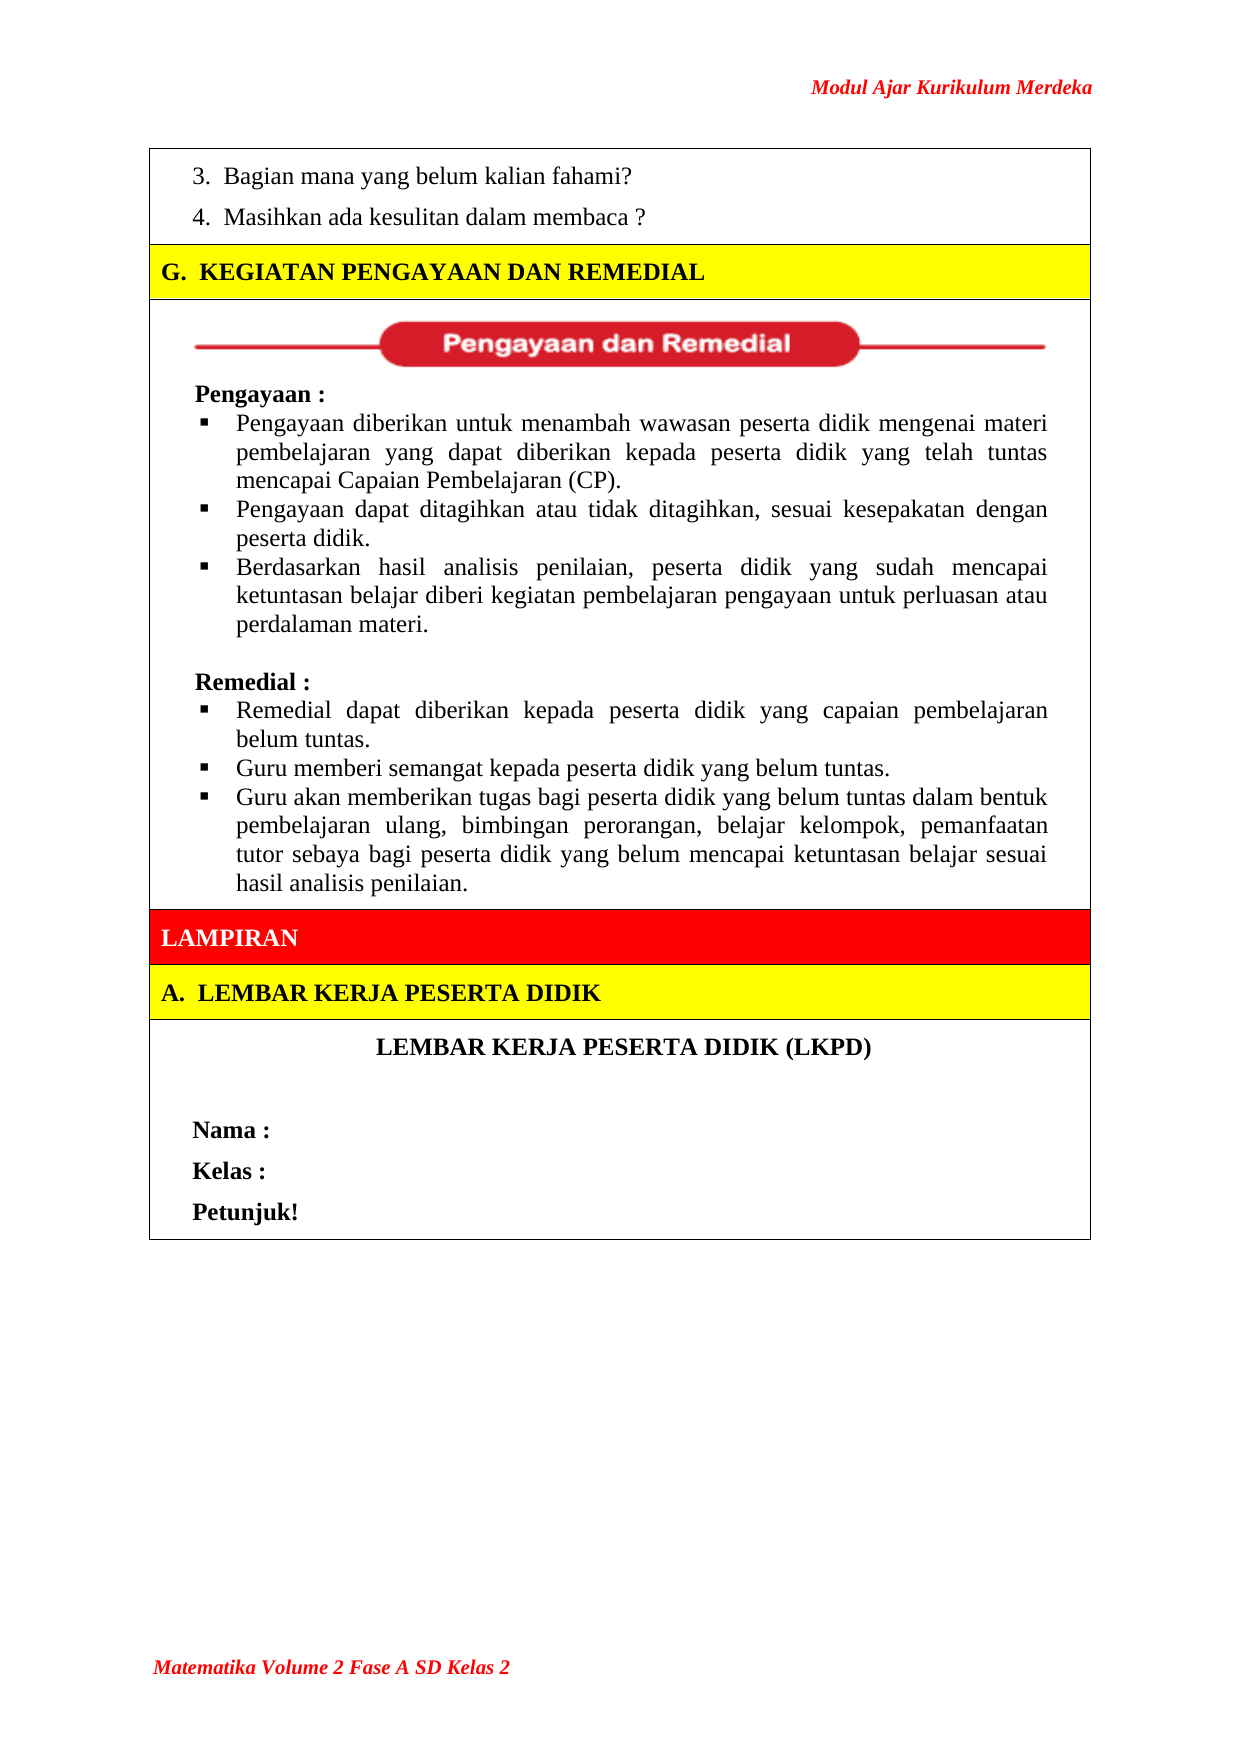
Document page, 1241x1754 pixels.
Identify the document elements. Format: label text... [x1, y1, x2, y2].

table_cell A. LEMBAR KERJA PESERTA DIDIK [150, 965, 1090, 1019]
table_cell G. KEGIATAN PENGAYAAN DAN REMEDIAL [150, 245, 1090, 298]
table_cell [150, 1020, 1090, 1239]
picture [182, 312, 1060, 380]
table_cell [150, 149, 1090, 244]
table_cell LAMPIRAN [150, 910, 1090, 964]
table_cell Pengayaan : Pengayaan diberikan untuk menambah wawasan peserta didik mengenai materi pembelajaran yang dapat diberikan kepada peserta didik yang telah tuntas mencapai Capaian Pembelajaran (CP). Pengayaan dapat ditagihkan atau tidak ditagihkan, sesuai kesepakatan dengan peserta didik. Berdasarkan hasil analisis penilaian, peserta didik yang sudah mencapai ketuntasan belajar diberi kegiatan pembelajaran pengayaan untuk perluasan atau perdalaman materi. Remedial : Remedial dapat diberikan kepada peserta didik yang capaian pembelajaran belum tuntas. Guru memberi semangat kepada peserta didik yang belum tuntas. Guru akan memberikan tugas bagi peserta didik yang belum tuntas dalam bentuk pembelajaran ulang, bimbingan perorangan, belajar kelompok, pemanfaatan tutor sebaya bagi peserta didik yang belum mencapai ketuntasan belajar sesuai hasil analisis penilaian. [150, 300, 1090, 909]
